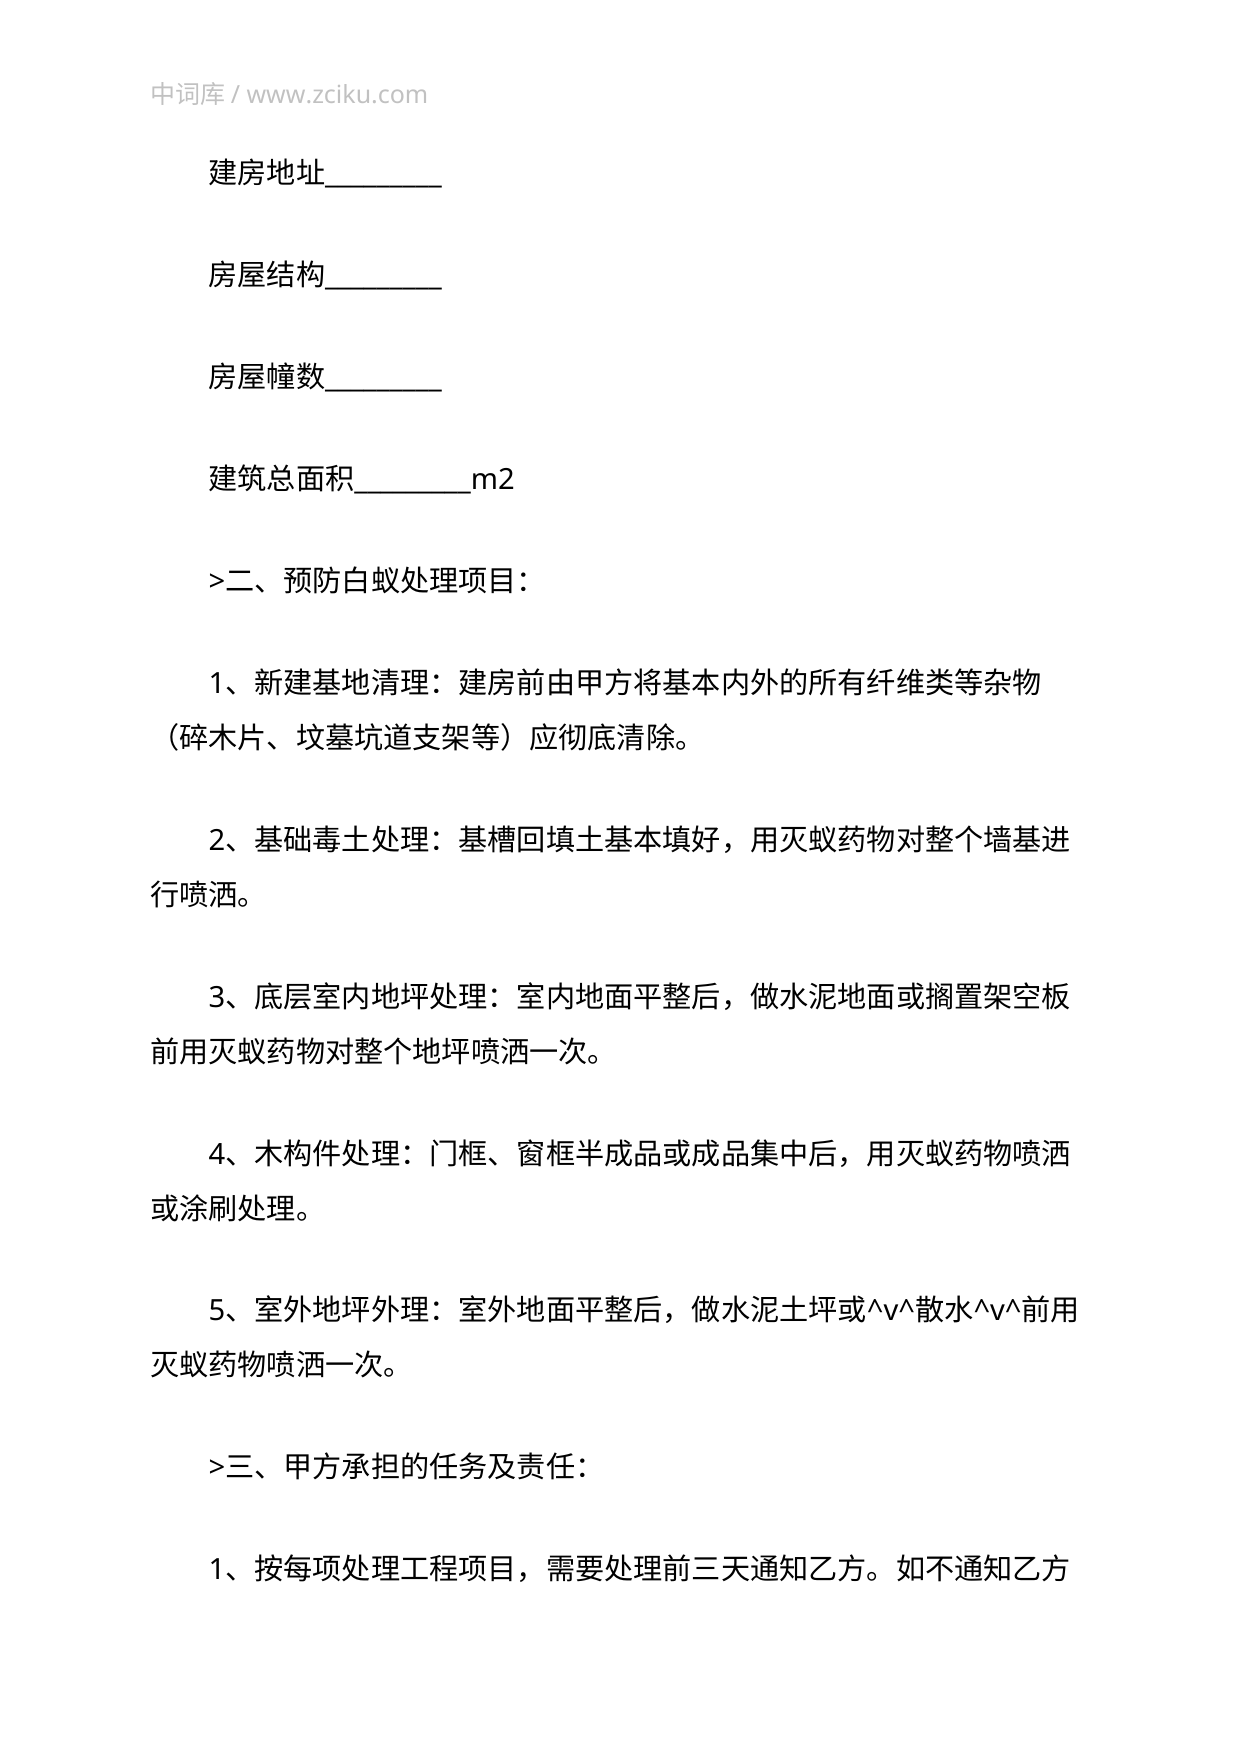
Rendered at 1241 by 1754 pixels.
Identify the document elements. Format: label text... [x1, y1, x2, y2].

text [150, 1546, 1090, 1588]
text >二、预防白蚁处理项目： [150, 558, 1090, 600]
text 5、室外地坪外理：室外地面平整后，做水泥土坪或^v^散水^v^前用灭蚁药物喷洒一次。 [150, 1287, 1090, 1384]
text >三、甲方承担的任务及责任： [150, 1444, 1090, 1486]
text 3、底层室内地坪处理：室内地面平整后，做水泥地面或搁置架空板前用灭蚁药物对整个地坪喷洒一次。 [150, 973, 1090, 1071]
text 建筑总面积_________m2 [150, 456, 1090, 498]
text 2、基础毒土处理：基槽回填土基本填好，用灭蚁药物对整个墙基进行喷洒。 [150, 817, 1090, 914]
text 4、木构件处理：门框、窗框半成品或成品集中后，用灭蚁药物喷洒或涂刷处理。 [150, 1130, 1090, 1227]
text 房屋结构_________ [150, 252, 1090, 294]
text 房屋幢数_________ [150, 354, 1090, 396]
text 1、新建基地清理：建房前由甲方将基本内外的所有纤维类等杂物（碎木片、坟墓坑道支架等）应彻底清除。 [150, 660, 1090, 757]
text 建房地址_________ [150, 150, 1090, 192]
